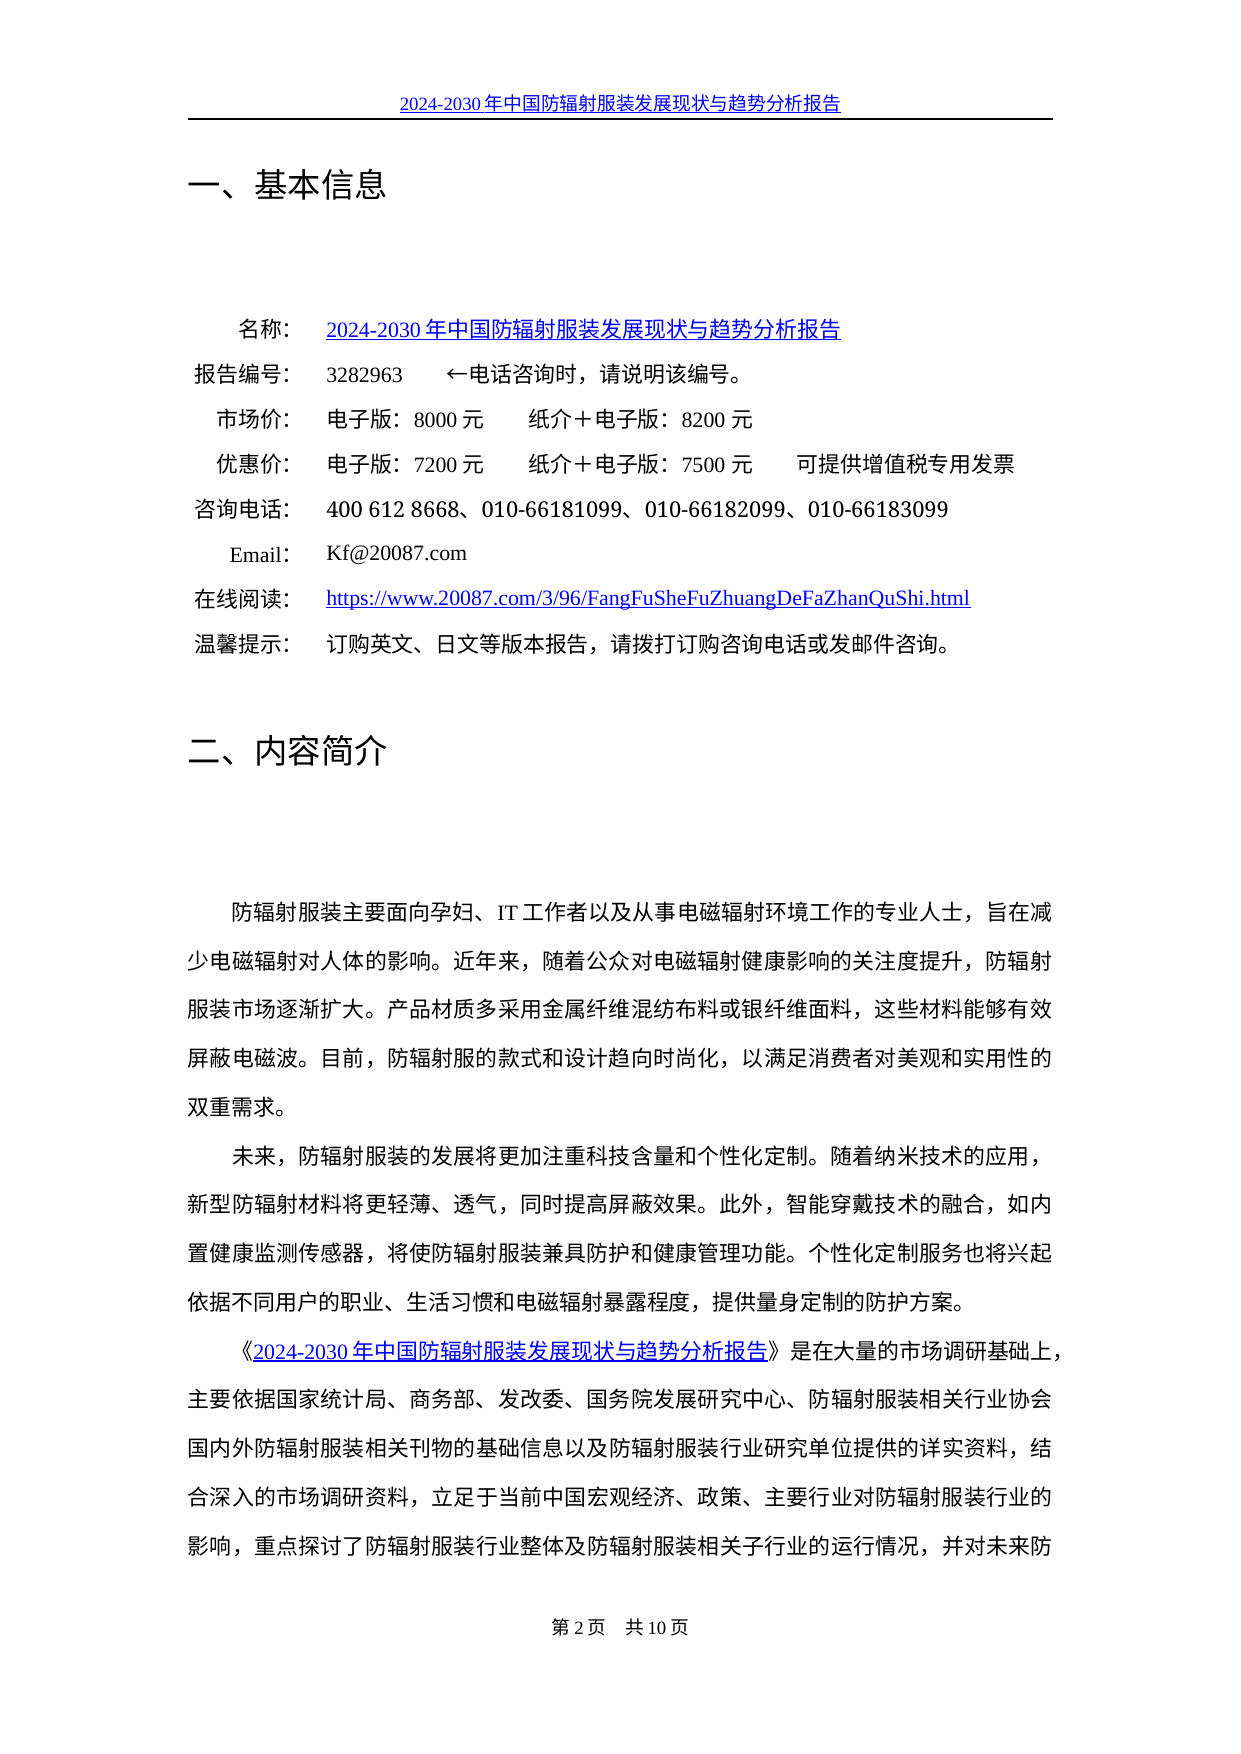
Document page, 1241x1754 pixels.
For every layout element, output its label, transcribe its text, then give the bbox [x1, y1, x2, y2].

table_header 2024-2030年中国防辐射服装发展现状与趋势分析报告 [315, 312, 1073, 357]
table_cell 温馨提示： [167, 627, 315, 672]
table_cell 优惠价： [167, 447, 315, 492]
table_cell 在线阅读： [167, 582, 315, 627]
table_cell 订购英文、日文等版本报告，请拨打订购咨询电话或发邮件咨询。 [315, 627, 1073, 672]
table_cell [315, 582, 1073, 627]
table_cell 咨询电话： [167, 492, 315, 537]
title 二、内容简介 [187, 717, 1053, 782]
table_cell 电子版：7200 元 纸介＋电子版：7500 元 可提供增值税专用发票 [315, 447, 1073, 492]
table_cell Kf@20087.com [315, 537, 1073, 582]
table_cell 400 612 8668、010-66181099、010-66182099、010-66183099 [315, 492, 1073, 537]
table_cell 3282963 ←电话咨询时，请说明该编号。 [315, 357, 1073, 402]
table_cell 电子版：8000 元 纸介＋电子版：8200 元 [315, 402, 1073, 447]
table_cell 市场价： [167, 402, 315, 447]
table_cell Email： [167, 537, 315, 582]
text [187, 894, 1053, 1561]
table_header 名称： [167, 312, 315, 357]
table_cell 报告编号： [167, 357, 315, 402]
title 一、基本信息 [187, 150, 1053, 215]
